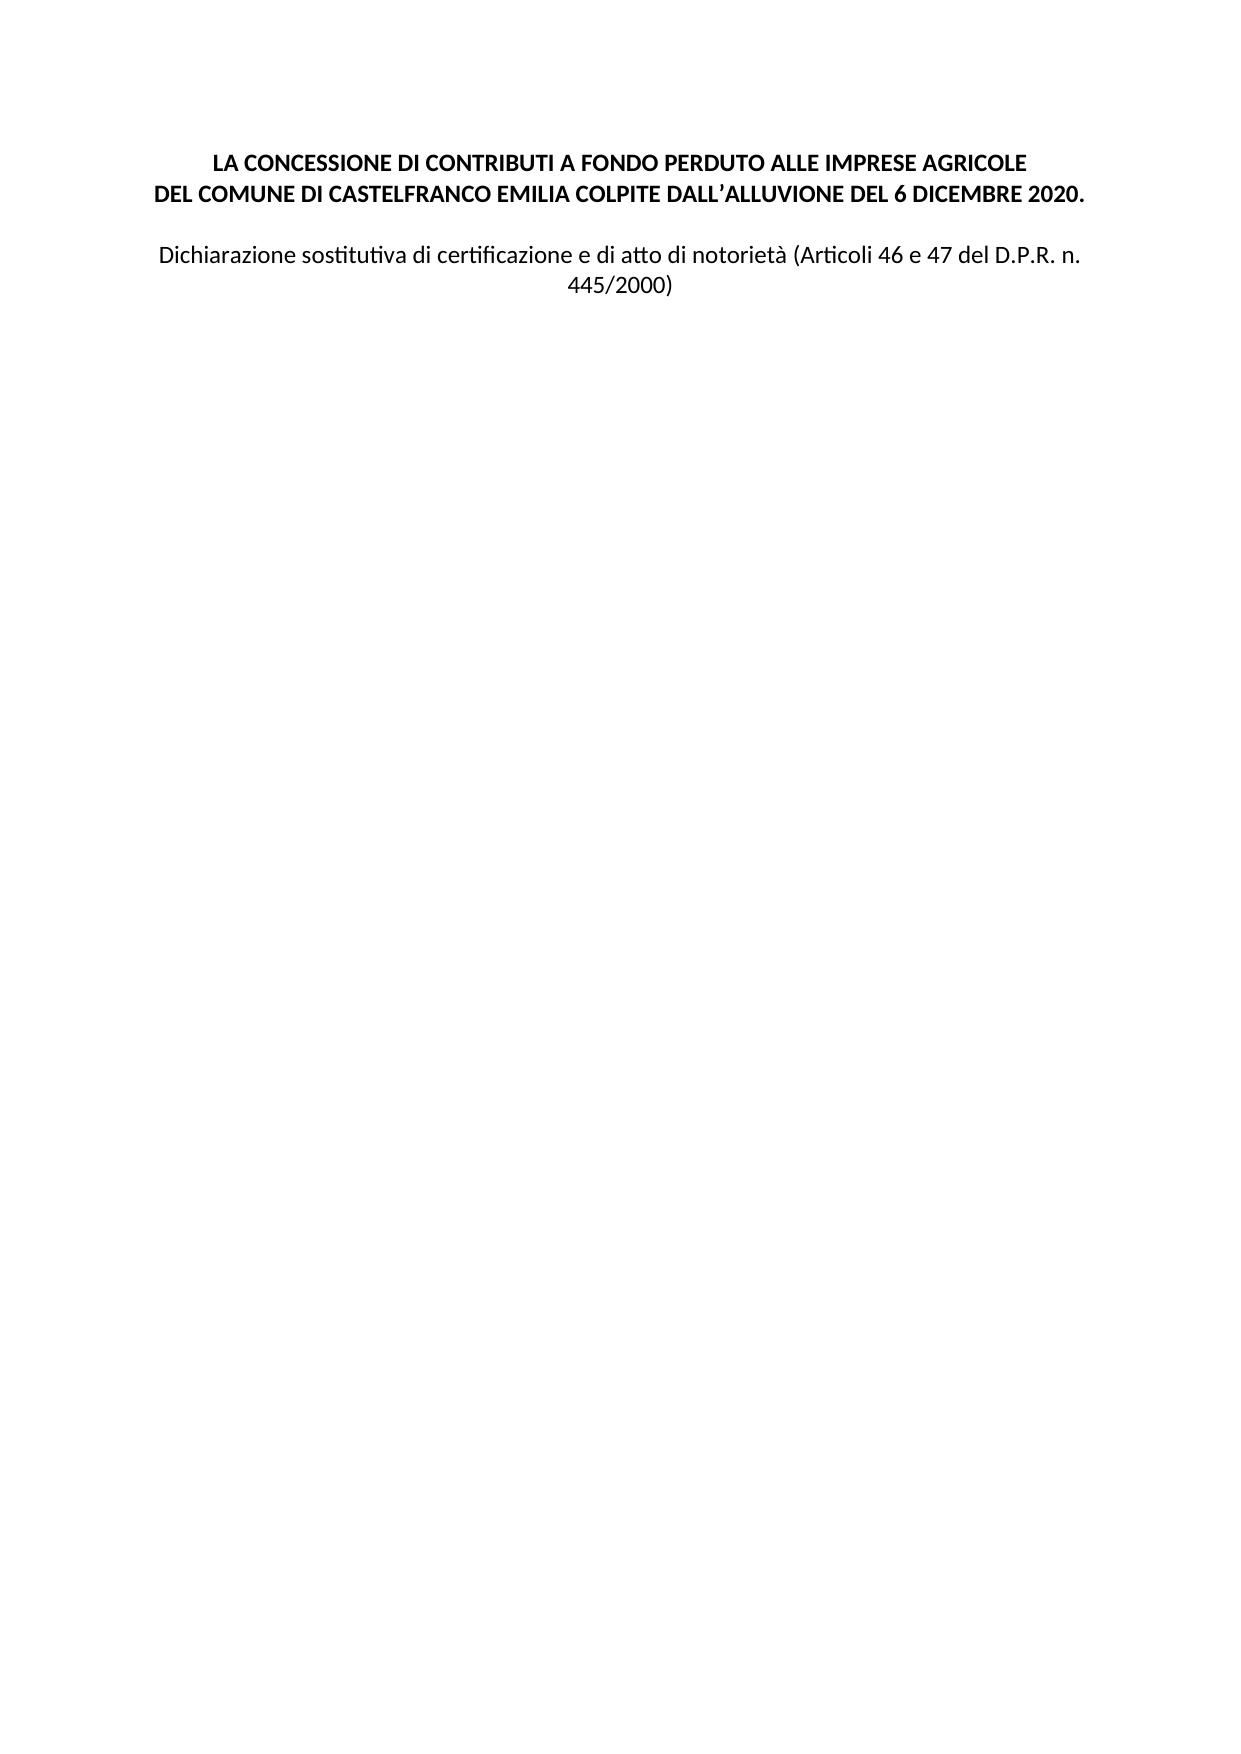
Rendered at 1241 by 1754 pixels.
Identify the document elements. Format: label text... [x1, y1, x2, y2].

text Dichiarazione sostitutiva di certificazione e di atto di notorietà (Articoli 46 e 47 del D.P.R. n. 445/2000) [118, 239, 1122, 300]
subtitle LA CONCESSIONE DI CONTRIBUTI A FONDO PERDUTO ALLE IMPRESE AGRICOLE [118, 148, 1122, 178]
subtitle DEL COMUNE DI CASTELFRANCO EMILIA COLPITE DALL’ALLUVIONE DEL 6 DICEMBRE 2020. [118, 178, 1122, 209]
